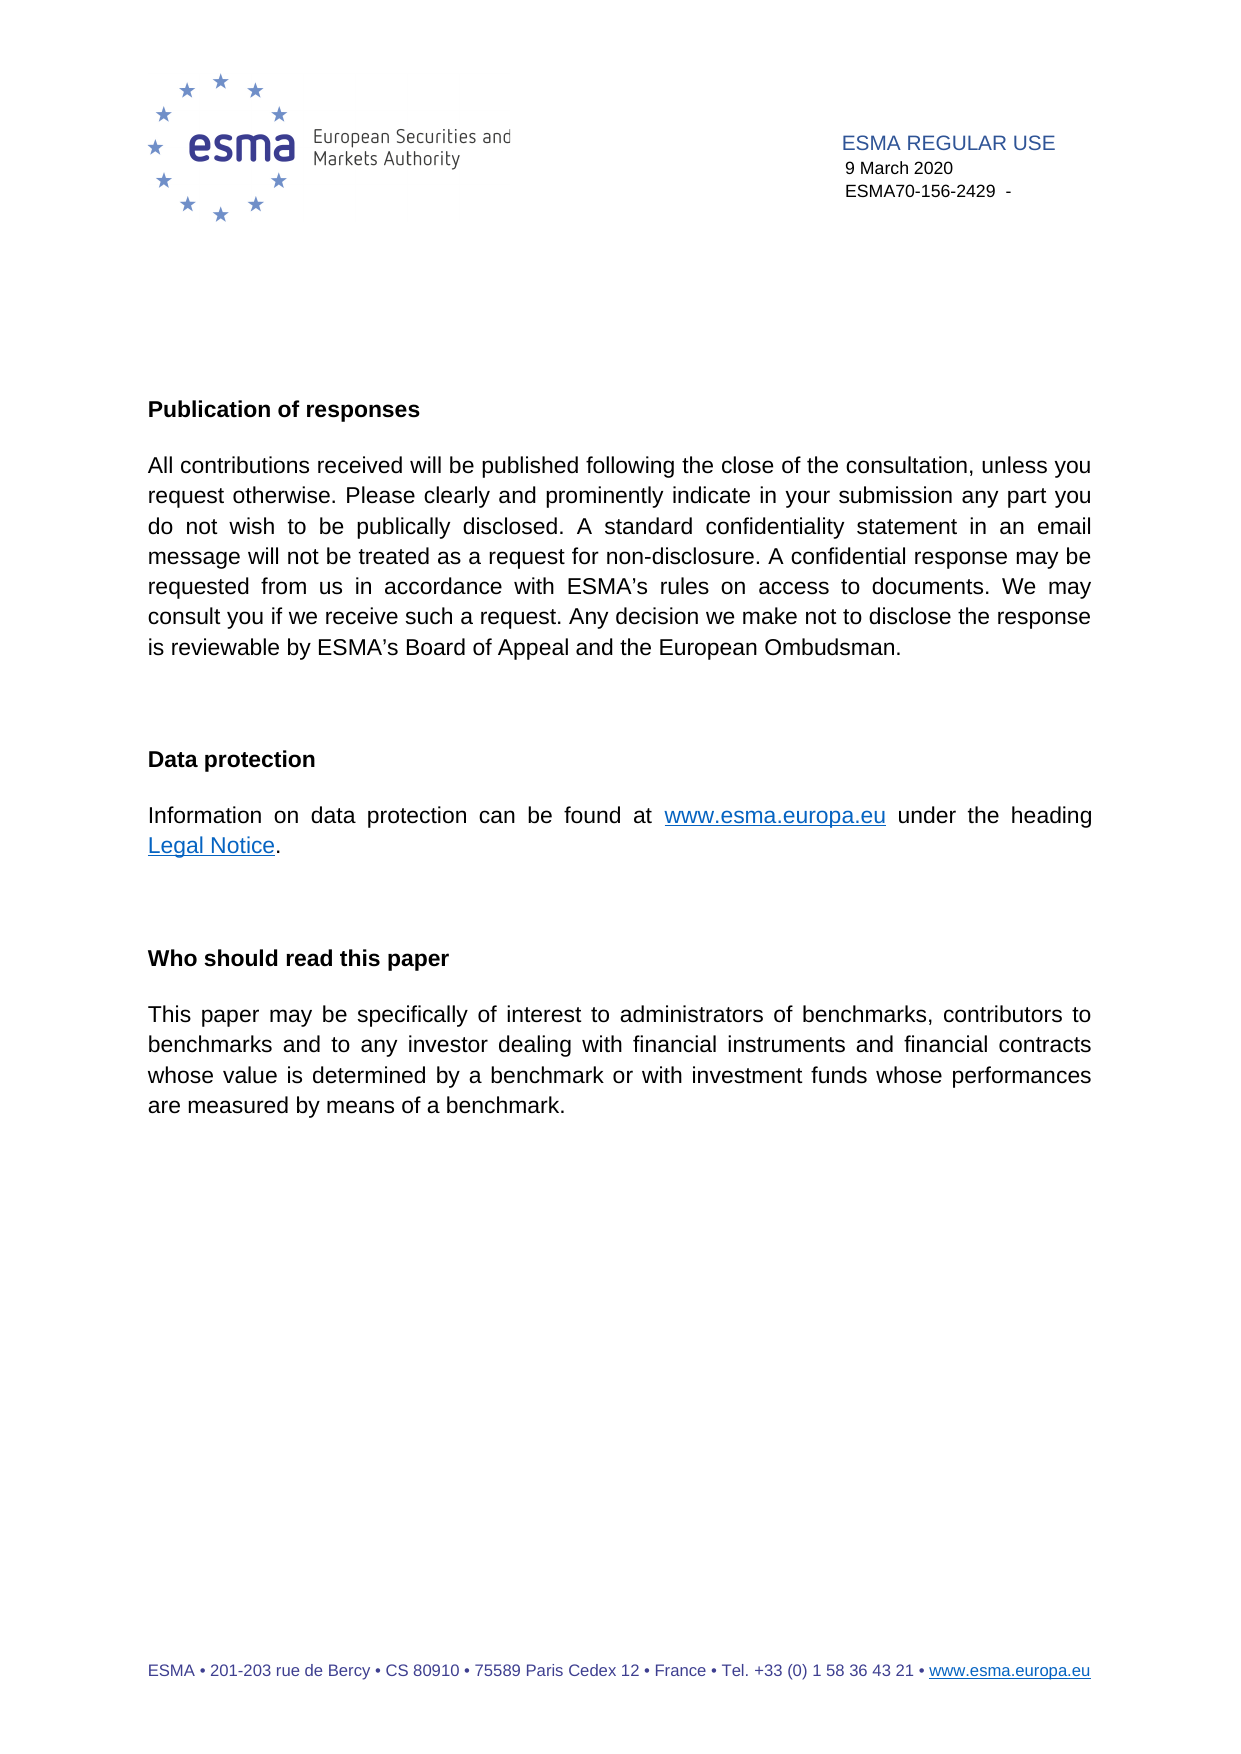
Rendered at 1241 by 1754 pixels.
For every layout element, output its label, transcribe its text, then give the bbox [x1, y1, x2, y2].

picture [147, 73, 511, 222]
text This paper may be specifically of interest to administrators of benchmarks, contributors to benchmarks and to any investor dealing with financial instruments and financial contracts whose value is determined by a benchmark or with investment funds whose performances are measured by means of a benchmark. [148, 1001, 1093, 1118]
